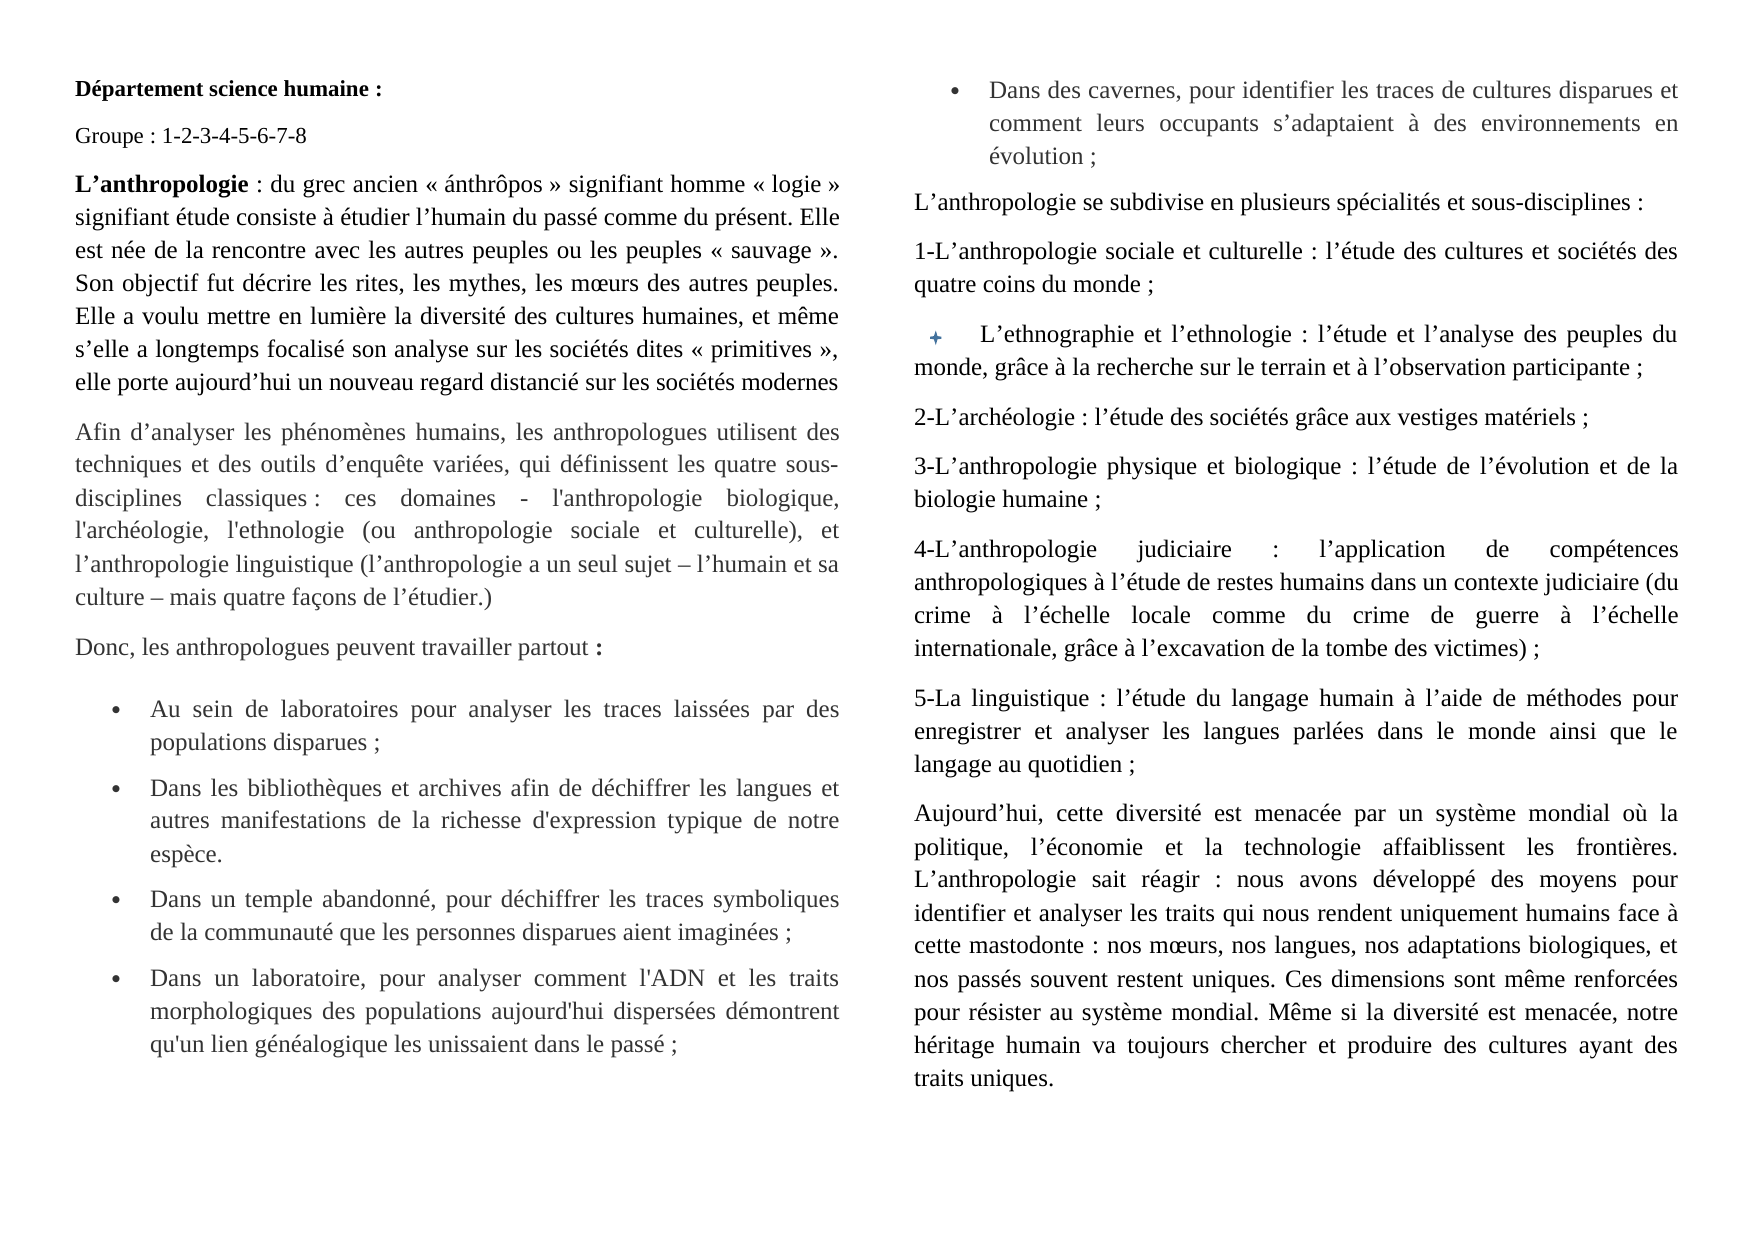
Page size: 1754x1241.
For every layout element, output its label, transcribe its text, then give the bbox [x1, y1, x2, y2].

text Aujourd’hui, cette diversité est menacée par un système mondial où la politique, l’économie et la technologie affaiblissent les frontières. L’anthropologie sait réagir : nous avons développé des moyens pour identifier et analyser les traits qui nous rendent uniquement humains face à cette mastodonte : nos mœurs, nos langues, nos adaptations biologiques, et nos passés souvent restent uniques. Ces dimensions sont même renforcées pour résister au système mondial. Même si la diversité est menacée, notre héritage humain va toujours chercher et produire des cultures ayant des traits uniques. [914, 798, 1679, 1091]
text Donc, les anthropologues peuvent travailler partout : [75, 632, 840, 661]
list Dans un temple abandonné, pour déchiffrer les traces symboliques de la communauté que les personnes disparues aient imaginées ; [112, 884, 840, 946]
list Dans les bibliothèques et archives afin de déchiffrer les langues et autres manifestations de la richesse d'expression typique de notre espèce. [112, 773, 840, 867]
text 4-L’anthropologie judiciaire : l’application de compétences anthropologiques à l’étude de restes humains dans un contexte judiciaire (du crime à l’échelle locale comme du crime de guerre à l’échelle internationale, grâce à l’excavation de la tombe des victimes) ; [914, 534, 1679, 662]
list Dans des cavernes, pour identifier les traces de cultures disparues et comment leurs occupants s’adaptaient à des environnements en évolution ; [951, 75, 1679, 170]
text Afin d’analyser les phénomènes humains, les anthropologues utilisent des techniques et des outils d’enquête variées, qui définissent les quatre sous-disciplines classiques : ces domaines - l'anthropologie biologique, l'archéologie, l'ethnologie (ou anthropologie sociale et culturelle), et l’anthropologie linguistique (l’anthropologie a un seul sujet – l’humain et sa culture – mais quatre façons de l’étudier.) [75, 417, 840, 610]
text L’anthropologie : du grec ancien « ánthrôpos » signifiant homme « logie » signifiant étude consiste à étudier l’humain du passé comme du présent. Elle est née de la rencontre avec les autres peuples ou les peuples « sauvage ». Son objectif fut décrire les rites, les mythes, les mœurs des autres peuples. Elle a voulu mettre en lumière la diversité des cultures humaines, et même s’elle a longtemps focalisé son analyse sur les sociétés dites « primitives », elle porte aujourd’hui un nouveau regard distancié sur les sociétés modernes [75, 169, 840, 396]
text 3-L’anthropologie physique et biologique : l’étude de l’évolution et de la biologie humaine ; [914, 451, 1679, 513]
list Au sein de laboratoires pour analyser les traces laissées par des populations disparues ; [112, 694, 840, 756]
text L’anthropologie se subdivise en plusieurs spécialités et sous-disciplines : [914, 187, 1679, 215]
text Département science humaine : [75, 75, 840, 101]
text 2-L’archéologie : l’étude des sociétés grâce aux vestiges matériels ; [914, 402, 1679, 430]
list Dans un laboratoire, pour analyser comment l'ADN et les traits morphologiques des populations aujourd'hui dispersées démontrent qu'un lien généalogique les unissaient dans le passé ; [112, 963, 840, 1057]
text 5-La linguistique : l’étude du langage humain à l’aide de méthodes pour enregistrer et analyser les langues parlées dans le monde ainsi que le langage au quotidien ; [914, 683, 1679, 778]
text 1-L’anthropologie sociale et culturelle : l’étude des cultures et sociétés des quatre coins du monde ; [914, 236, 1679, 298]
text Groupe : 1-2-3-4-5-6-7-8 [75, 122, 840, 148]
text L’ethnographie et l’ethnologie : l’étude et l’analyse des peuples du monde, grâce à la recherche sur le terrain et à l’observation participante ; [914, 319, 1679, 381]
